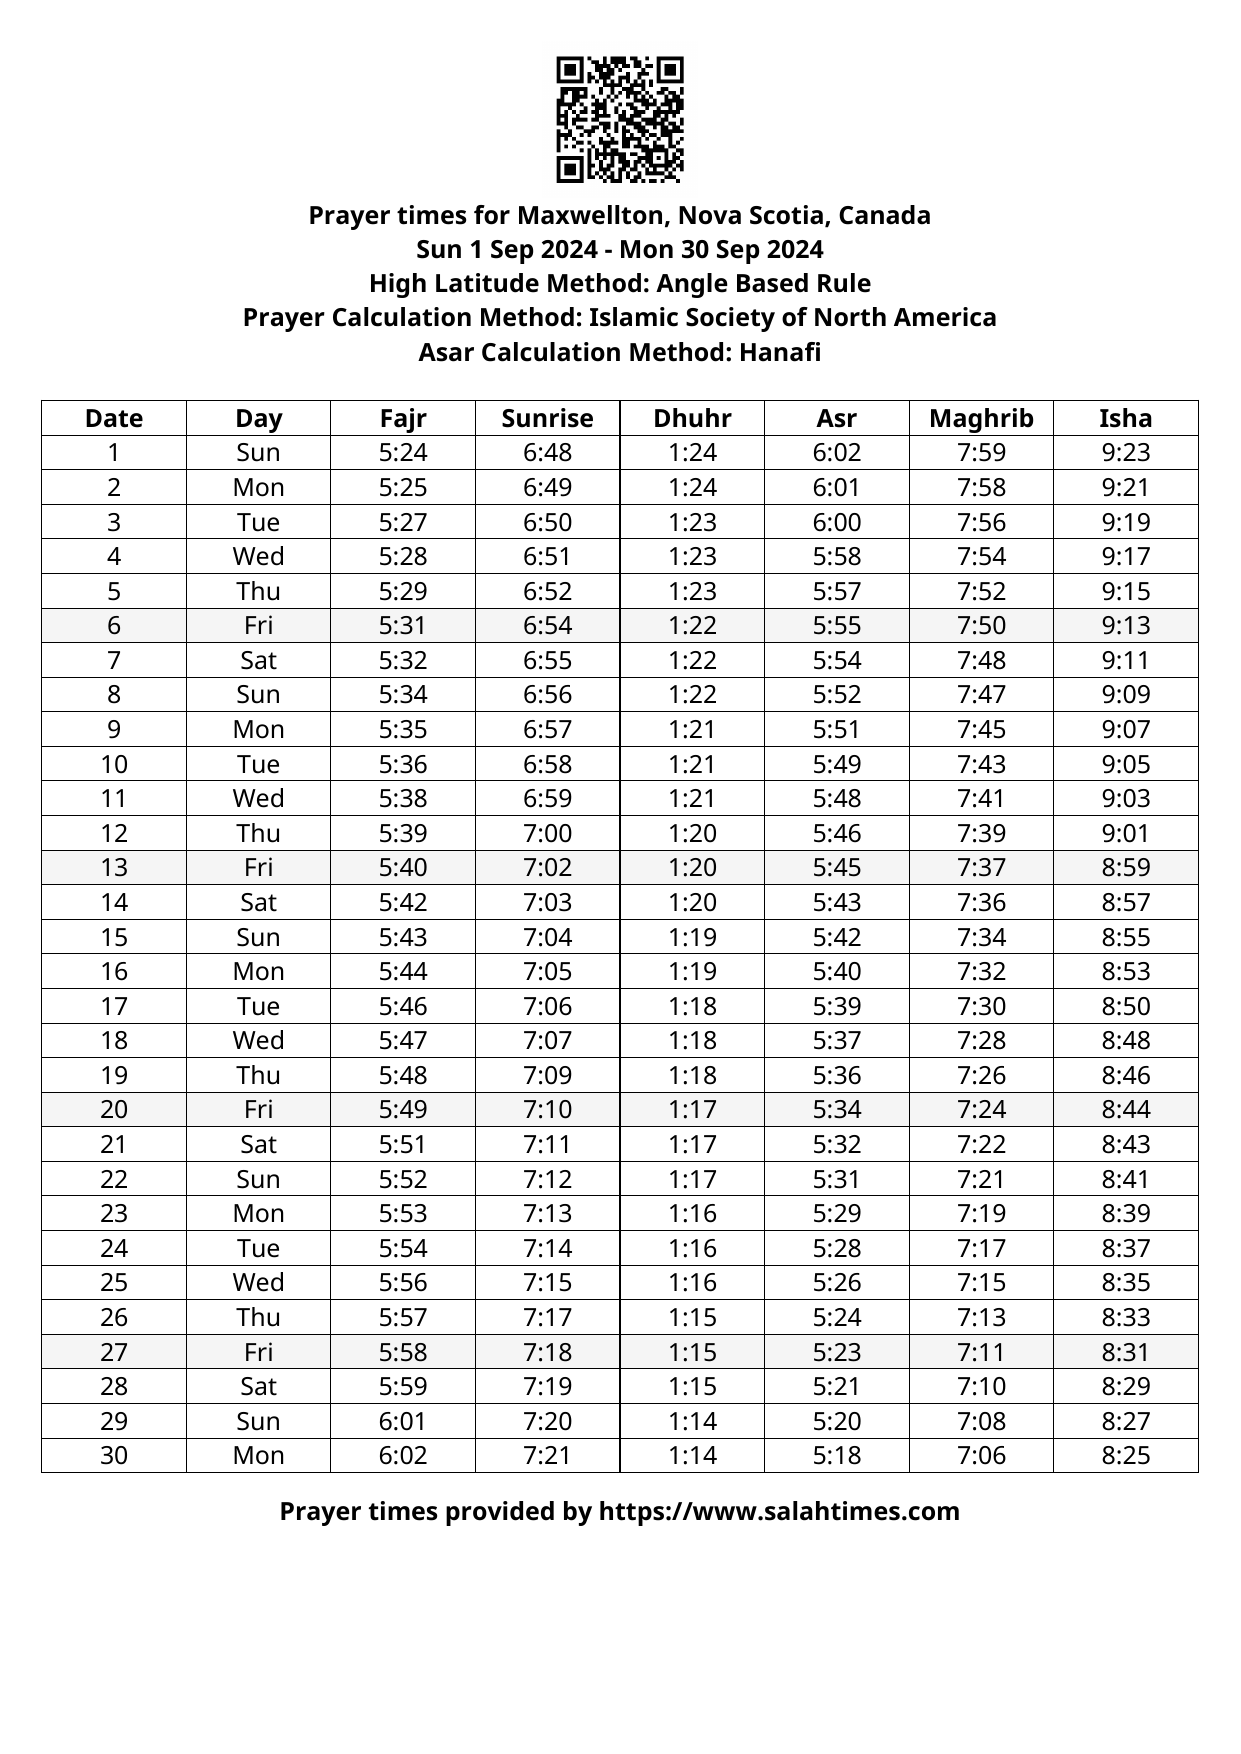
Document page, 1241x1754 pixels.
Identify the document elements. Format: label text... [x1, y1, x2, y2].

table_cell 1:15 [621, 1300, 764, 1334]
table_cell Sun [187, 436, 330, 469]
table_cell 8:50 [1054, 989, 1198, 1022]
table_cell 5:47 [331, 1024, 475, 1057]
table_cell 5:53 [331, 1196, 475, 1230]
table_cell 7:50 [910, 609, 1053, 642]
table_cell 1:21 [621, 747, 764, 780]
table_cell 1:22 [621, 678, 764, 711]
table_cell 1:24 [621, 436, 764, 469]
table_cell 5:51 [331, 1127, 475, 1161]
table_cell 5:55 [765, 609, 909, 642]
table_cell Sat [187, 885, 330, 919]
table_cell 8:46 [1054, 1058, 1198, 1092]
table_cell 5:54 [765, 643, 909, 677]
table_cell 6:59 [476, 781, 619, 815]
table_cell Thu [187, 816, 330, 849]
table_cell 5:51 [765, 712, 909, 746]
table_cell 7:56 [910, 505, 1053, 538]
table_cell 3 [42, 505, 186, 538]
table_cell 1:18 [621, 1024, 764, 1057]
table_cell 8:37 [1054, 1231, 1198, 1264]
table_cell 5:32 [765, 1127, 909, 1161]
table_cell Wed [187, 1024, 330, 1057]
table_cell 5:29 [331, 574, 475, 607]
table_cell 1:23 [621, 574, 764, 607]
table_cell 8:29 [1054, 1369, 1198, 1403]
table_cell 19 [42, 1058, 186, 1092]
table_cell 5:25 [331, 470, 475, 504]
table_cell 25 [42, 1266, 186, 1299]
table_cell 7:13 [910, 1300, 1053, 1334]
table_cell 1:18 [621, 989, 764, 1022]
table_cell 8:53 [1054, 954, 1198, 988]
table_cell 7:15 [476, 1266, 619, 1299]
table_cell 5:38 [331, 781, 475, 815]
table_cell 2 [42, 470, 186, 504]
table_cell 6:02 [765, 436, 909, 469]
table_cell 9:11 [1054, 643, 1198, 677]
table_cell 26 [42, 1300, 186, 1334]
table_cell 7:47 [910, 678, 1053, 711]
table_cell 7:10 [476, 1093, 619, 1126]
table_cell 5:37 [765, 1024, 909, 1057]
table_cell 9:15 [1054, 574, 1198, 607]
table_cell 8:27 [1054, 1404, 1198, 1437]
table_cell Tue [187, 989, 330, 1022]
table_cell Thu [187, 1300, 330, 1334]
table_cell 7:19 [910, 1196, 1053, 1230]
table_cell 7:34 [910, 920, 1053, 953]
table_cell Sat [187, 1127, 330, 1161]
table_cell 6:01 [331, 1404, 475, 1437]
table_cell 9 [42, 712, 186, 746]
table_cell 7:11 [476, 1127, 619, 1161]
table_cell 9:09 [1054, 678, 1198, 711]
table_cell 7:45 [910, 712, 1053, 746]
table_cell 5:44 [331, 954, 475, 988]
table_cell 8:41 [1054, 1162, 1198, 1195]
table_cell 29 [42, 1404, 186, 1437]
table_cell Fri [187, 609, 330, 642]
table_cell 1:21 [621, 712, 764, 746]
table_cell 5:39 [765, 989, 909, 1022]
table_cell Mon [187, 954, 330, 988]
table_cell 5:58 [765, 539, 909, 573]
table_cell 7:02 [476, 851, 619, 884]
table_cell 5:28 [331, 539, 475, 573]
table_cell 5:52 [331, 1162, 475, 1195]
table_cell 7:06 [910, 1439, 1053, 1472]
table_cell 1:20 [621, 816, 764, 849]
table_cell 6:58 [476, 747, 619, 780]
table_cell 1:23 [621, 539, 764, 573]
table_cell 5:24 [765, 1300, 909, 1334]
table_cell 8:44 [1054, 1093, 1198, 1126]
table_cell Mon [187, 470, 330, 504]
table_cell 7 [42, 643, 186, 677]
table_cell 5:57 [331, 1300, 475, 1334]
table_cell 7:52 [910, 574, 1053, 607]
table_cell 7:26 [910, 1058, 1053, 1092]
table_cell 7:54 [910, 539, 1053, 573]
table_cell 6:52 [476, 574, 619, 607]
table_cell 5:40 [331, 851, 475, 884]
table_cell 7:05 [476, 954, 619, 988]
table_cell 7:07 [476, 1024, 619, 1057]
table_cell 9:23 [1054, 436, 1198, 469]
table_cell 10 [42, 747, 186, 780]
table_cell 1:16 [621, 1231, 764, 1264]
table_cell 5:40 [765, 954, 909, 988]
table_cell 1:17 [621, 1093, 764, 1126]
table_cell 24 [42, 1231, 186, 1264]
table_cell Sun [187, 1162, 330, 1195]
text Prayer Calculation Method: Islamic Society of North America [42, 300, 1198, 334]
table_cell 9:21 [1054, 470, 1198, 504]
table_cell Wed [187, 1266, 330, 1299]
table_cell 6:56 [476, 678, 619, 711]
table_cell 7:17 [476, 1300, 619, 1334]
table_cell Tue [187, 747, 330, 780]
text Prayer times provided by https://www.salahtimes.com [42, 1494, 1198, 1528]
table_cell 18 [42, 1024, 186, 1057]
table_cell 17 [42, 989, 186, 1022]
table_cell 5:43 [331, 920, 475, 953]
text Sun 1 Sep 2024 - Mon 30 Sep 2024 [42, 232, 1198, 266]
table_cell 7:14 [476, 1231, 619, 1264]
table_cell 1:23 [621, 505, 764, 538]
table_cell 5:42 [765, 920, 909, 953]
table_cell 5:31 [331, 609, 475, 642]
table_cell 5:36 [765, 1058, 909, 1092]
table_cell 1:15 [621, 1369, 764, 1403]
table_cell 12 [42, 816, 186, 849]
table_cell 7:30 [910, 989, 1053, 1022]
table_cell 5:54 [331, 1231, 475, 1264]
table_cell 7:00 [476, 816, 619, 849]
table_cell 9:13 [1054, 609, 1198, 642]
table_cell 6:48 [476, 436, 619, 469]
text Asar Calculation Method: Hanafi [42, 334, 1198, 368]
table_cell 30 [42, 1439, 186, 1472]
table_cell Tue [187, 505, 330, 538]
table_cell 11 [42, 781, 186, 815]
table_cell 5:43 [765, 885, 909, 919]
table_cell 6:50 [476, 505, 619, 538]
table_cell Mon [187, 712, 330, 746]
table_cell 7:32 [910, 954, 1053, 988]
table_cell 6:55 [476, 643, 619, 677]
table_cell 5:21 [765, 1369, 909, 1403]
table_cell Thu [187, 574, 330, 607]
table_cell 7:21 [910, 1162, 1053, 1195]
table_header Asr [765, 401, 909, 434]
table_cell 6:51 [476, 539, 619, 573]
table_cell 8:55 [1054, 920, 1198, 953]
table_cell 5:27 [331, 505, 475, 538]
table_cell 5:58 [331, 1335, 475, 1368]
table_cell 8:39 [1054, 1196, 1198, 1230]
table_cell 1:16 [621, 1266, 764, 1299]
table_cell 7:22 [910, 1127, 1053, 1161]
table_cell 1:14 [621, 1404, 764, 1437]
table_cell 6 [42, 609, 186, 642]
table_cell 21 [42, 1127, 186, 1161]
table_cell 9:17 [1054, 539, 1198, 573]
table_cell 6:02 [331, 1439, 475, 1472]
table_cell 9:19 [1054, 505, 1198, 538]
table_cell 8:48 [1054, 1024, 1198, 1057]
table_cell 7:03 [476, 885, 619, 919]
table_cell 7:39 [910, 816, 1053, 849]
table_cell 5:46 [331, 989, 475, 1022]
table_cell Sun [187, 920, 330, 953]
table_cell 5:28 [765, 1231, 909, 1264]
table_cell 7:04 [476, 920, 619, 953]
table_cell 5:49 [765, 747, 909, 780]
table_cell 5:39 [331, 816, 475, 849]
table_cell Mon [187, 1439, 330, 1472]
table_cell 7:37 [910, 851, 1053, 884]
table_cell 7:24 [910, 1093, 1053, 1126]
table_cell 20 [42, 1093, 186, 1126]
table_cell 9:03 [1054, 781, 1198, 815]
table_cell 1:21 [621, 781, 764, 815]
table_cell 16 [42, 954, 186, 988]
table_cell 1:22 [621, 609, 764, 642]
table_header Fajr [331, 401, 475, 434]
table_cell 8 [42, 678, 186, 711]
table_cell 7:13 [476, 1196, 619, 1230]
table_cell 7:41 [910, 781, 1053, 815]
table_cell 1:18 [621, 1058, 764, 1092]
table_cell 5:56 [331, 1266, 475, 1299]
table_cell 1:24 [621, 470, 764, 504]
table_cell 5:26 [765, 1266, 909, 1299]
table_cell 13 [42, 851, 186, 884]
table_cell 4 [42, 539, 186, 573]
table_cell Tue [187, 1231, 330, 1264]
table_cell 7:15 [910, 1266, 1053, 1299]
table_cell 7:11 [910, 1335, 1053, 1368]
picture [542, 41, 699, 198]
table_cell Fri [187, 851, 330, 884]
table_cell Sat [187, 643, 330, 677]
table_cell Fri [187, 1335, 330, 1368]
table_cell 1:22 [621, 643, 764, 677]
table_cell 7:59 [910, 436, 1053, 469]
table_cell 5:35 [331, 712, 475, 746]
table_cell 9:05 [1054, 747, 1198, 780]
table_cell 7:20 [476, 1404, 619, 1437]
table_cell 5:45 [765, 851, 909, 884]
table_cell 1:15 [621, 1335, 764, 1368]
table_cell 7:36 [910, 885, 1053, 919]
table_cell 27 [42, 1335, 186, 1368]
table_cell 5:24 [331, 436, 475, 469]
table_cell 8:31 [1054, 1335, 1198, 1368]
table_cell Mon [187, 1196, 330, 1230]
table_cell 22 [42, 1162, 186, 1195]
table_cell 5:29 [765, 1196, 909, 1230]
text High Latitude Method: Angle Based Rule [42, 266, 1198, 300]
table_cell 7:43 [910, 747, 1053, 780]
table_cell 5:42 [331, 885, 475, 919]
table_cell 5:48 [331, 1058, 475, 1092]
table_cell 5:48 [765, 781, 909, 815]
table_header Date [42, 401, 186, 434]
table_cell 5:23 [765, 1335, 909, 1368]
table_cell 8:33 [1054, 1300, 1198, 1334]
table_cell 5:18 [765, 1439, 909, 1472]
table_cell 1:20 [621, 851, 764, 884]
table_cell 7:09 [476, 1058, 619, 1092]
table_cell 5:59 [331, 1369, 475, 1403]
table_cell 1:17 [621, 1127, 764, 1161]
table_cell 5:52 [765, 678, 909, 711]
table_header Maghrib [910, 401, 1053, 434]
table_cell 8:59 [1054, 851, 1198, 884]
table_cell 5:20 [765, 1404, 909, 1437]
table_cell 1:17 [621, 1162, 764, 1195]
table_cell 6:57 [476, 712, 619, 746]
table_cell 6:01 [765, 470, 909, 504]
table_cell 5:49 [331, 1093, 475, 1126]
table_cell 1 [42, 436, 186, 469]
table_header Dhuhr [621, 401, 764, 434]
table_cell 6:54 [476, 609, 619, 642]
table_cell Wed [187, 781, 330, 815]
table_cell 8:43 [1054, 1127, 1198, 1161]
table_cell 7:12 [476, 1162, 619, 1195]
table_cell Sun [187, 678, 330, 711]
table_cell 1:16 [621, 1196, 764, 1230]
table_cell 7:48 [910, 643, 1053, 677]
text Prayer times for Maxwellton, Nova Scotia, Canada [42, 198, 1198, 232]
table_cell 5:57 [765, 574, 909, 607]
table_cell 7:08 [910, 1404, 1053, 1437]
table_cell 5:46 [765, 816, 909, 849]
table_cell 5:32 [331, 643, 475, 677]
table_cell 7:06 [476, 989, 619, 1022]
table_cell Sat [187, 1369, 330, 1403]
table_cell 14 [42, 885, 186, 919]
table_cell 7:18 [476, 1335, 619, 1368]
table_cell 9:07 [1054, 712, 1198, 746]
table_cell Fri [187, 1093, 330, 1126]
table_cell 7:17 [910, 1231, 1053, 1264]
table_cell 23 [42, 1196, 186, 1230]
table_cell 9:01 [1054, 816, 1198, 849]
table_cell 5 [42, 574, 186, 607]
table_cell 7:19 [476, 1369, 619, 1403]
table_cell 5:31 [765, 1162, 909, 1195]
table_cell 7:58 [910, 470, 1053, 504]
table_cell Wed [187, 539, 330, 573]
table_cell 8:35 [1054, 1266, 1198, 1299]
table_header Day [187, 401, 330, 434]
table_cell 8:57 [1054, 885, 1198, 919]
table_header Sunrise [476, 401, 619, 434]
table_cell 7:21 [476, 1439, 619, 1472]
table_cell 5:34 [765, 1093, 909, 1126]
table_cell 8:25 [1054, 1439, 1198, 1472]
table_cell 15 [42, 920, 186, 953]
table_cell 7:28 [910, 1024, 1053, 1057]
table_header Isha [1054, 401, 1198, 434]
table_cell 7:10 [910, 1369, 1053, 1403]
table_cell 1:14 [621, 1439, 764, 1472]
table_cell 28 [42, 1369, 186, 1403]
table_cell 6:49 [476, 470, 619, 504]
table_cell 1:20 [621, 885, 764, 919]
table_cell 5:34 [331, 678, 475, 711]
table_cell Sun [187, 1404, 330, 1437]
table_cell 6:00 [765, 505, 909, 538]
table_cell 5:36 [331, 747, 475, 780]
table_cell 1:19 [621, 954, 764, 988]
table_cell Thu [187, 1058, 330, 1092]
table_cell 1:19 [621, 920, 764, 953]
